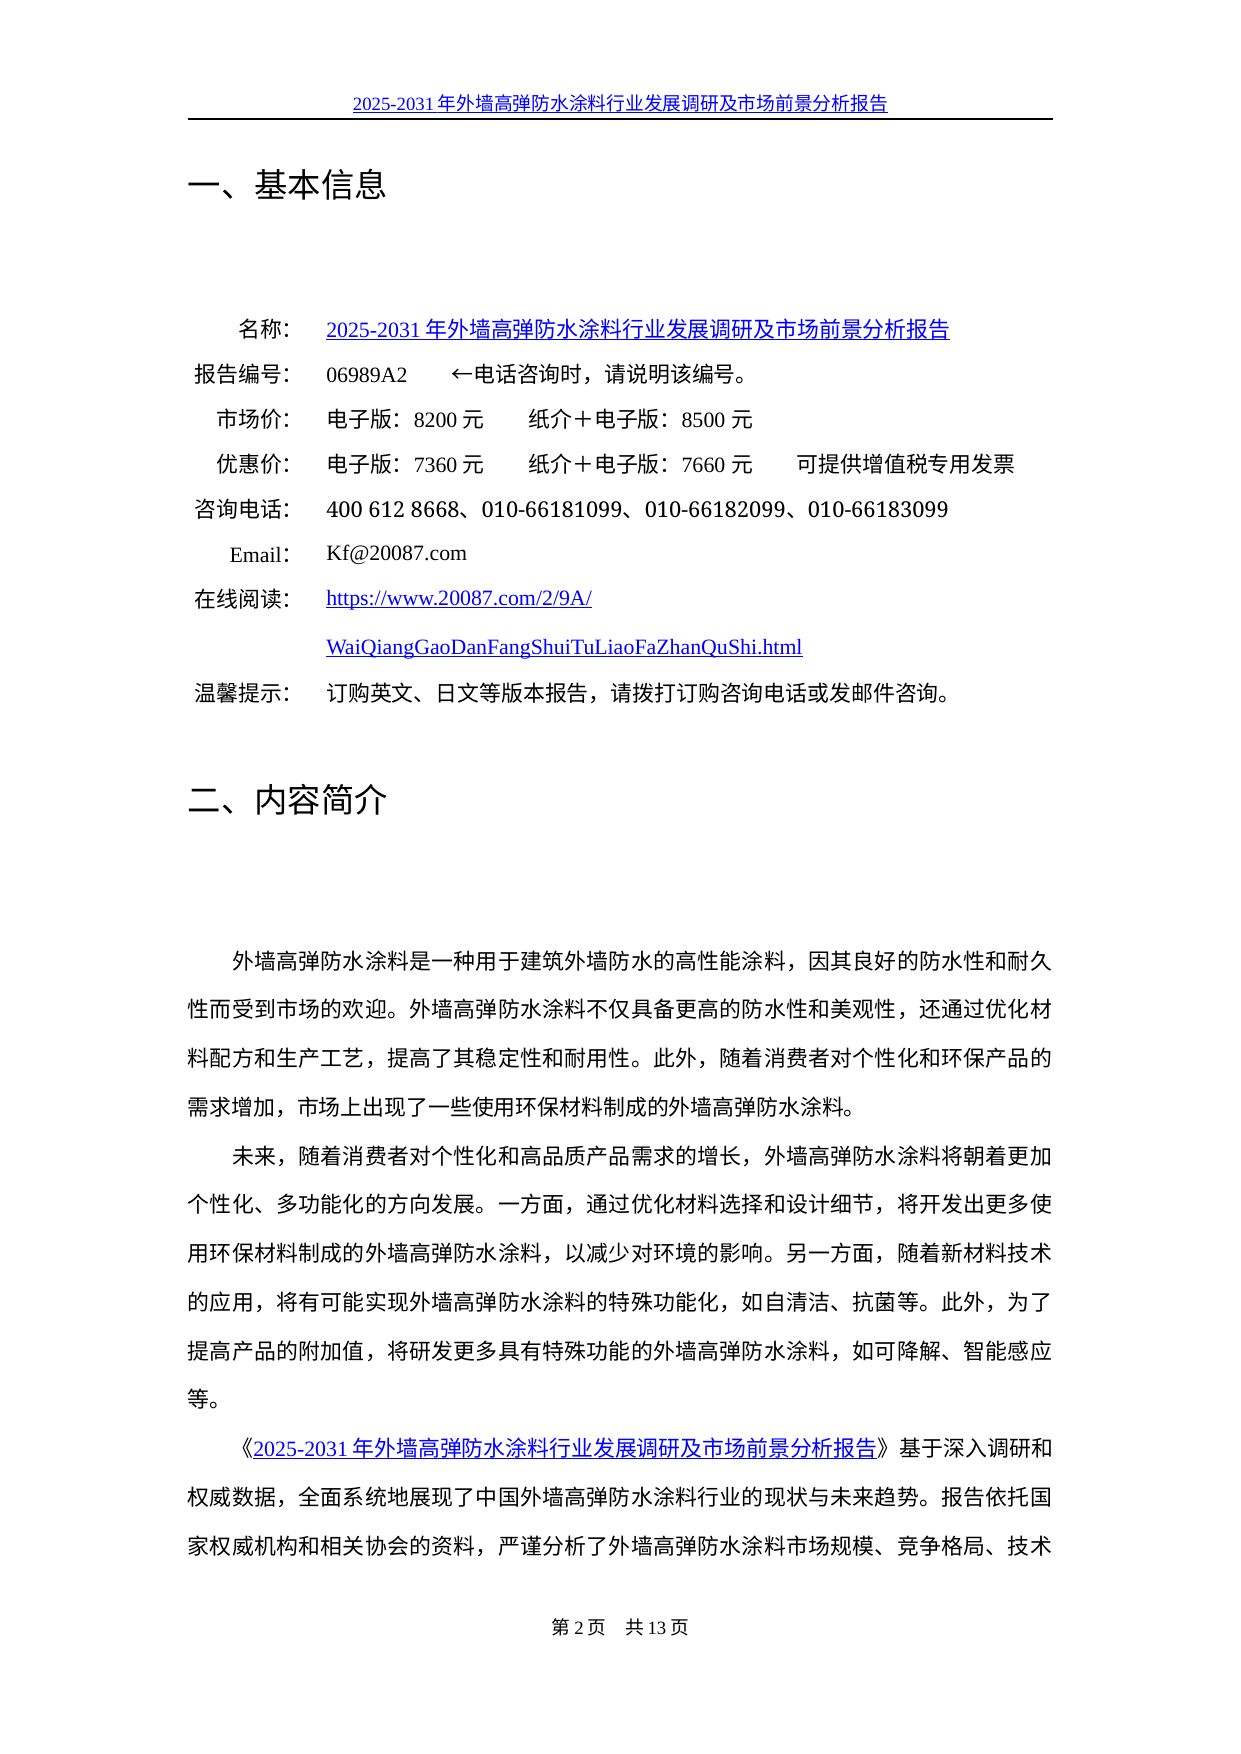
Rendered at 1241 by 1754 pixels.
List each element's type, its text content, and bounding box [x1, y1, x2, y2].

table_cell 优惠价： [167, 447, 315, 492]
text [187, 943, 1053, 1561]
table_cell Email： [167, 537, 315, 582]
table_cell 电子版：7360 元 纸介＋电子版：7660 元 可提供增值税专用发票 [315, 447, 1073, 492]
table_cell 报告编号： [167, 357, 315, 402]
table_cell [315, 582, 1073, 675]
table_cell 400 612 8668、010-66181099、010-66182099、010-66183099 [315, 492, 1073, 537]
table_cell 06989A2 ←电话咨询时，请说明该编号。 [315, 357, 1073, 402]
table_cell Kf@20087.com [315, 537, 1073, 582]
table_cell 咨询电话： [167, 492, 315, 537]
title 二、内容简介 [187, 766, 1053, 831]
title 一、基本信息 [187, 150, 1053, 215]
table_header 2025-2031年外墙高弹防水涂料行业发展调研及市场前景分析报告 [315, 312, 1073, 357]
table_cell 温馨提示： [167, 675, 315, 720]
table_cell 订购英文、日文等版本报告，请拨打订购咨询电话或发邮件咨询。 [315, 675, 1073, 720]
table_cell 电子版：8200 元 纸介＋电子版：8500 元 [315, 402, 1073, 447]
table_cell 市场价： [167, 402, 315, 447]
table_cell 在线阅读： [167, 582, 315, 675]
table_header 名称： [167, 312, 315, 357]
